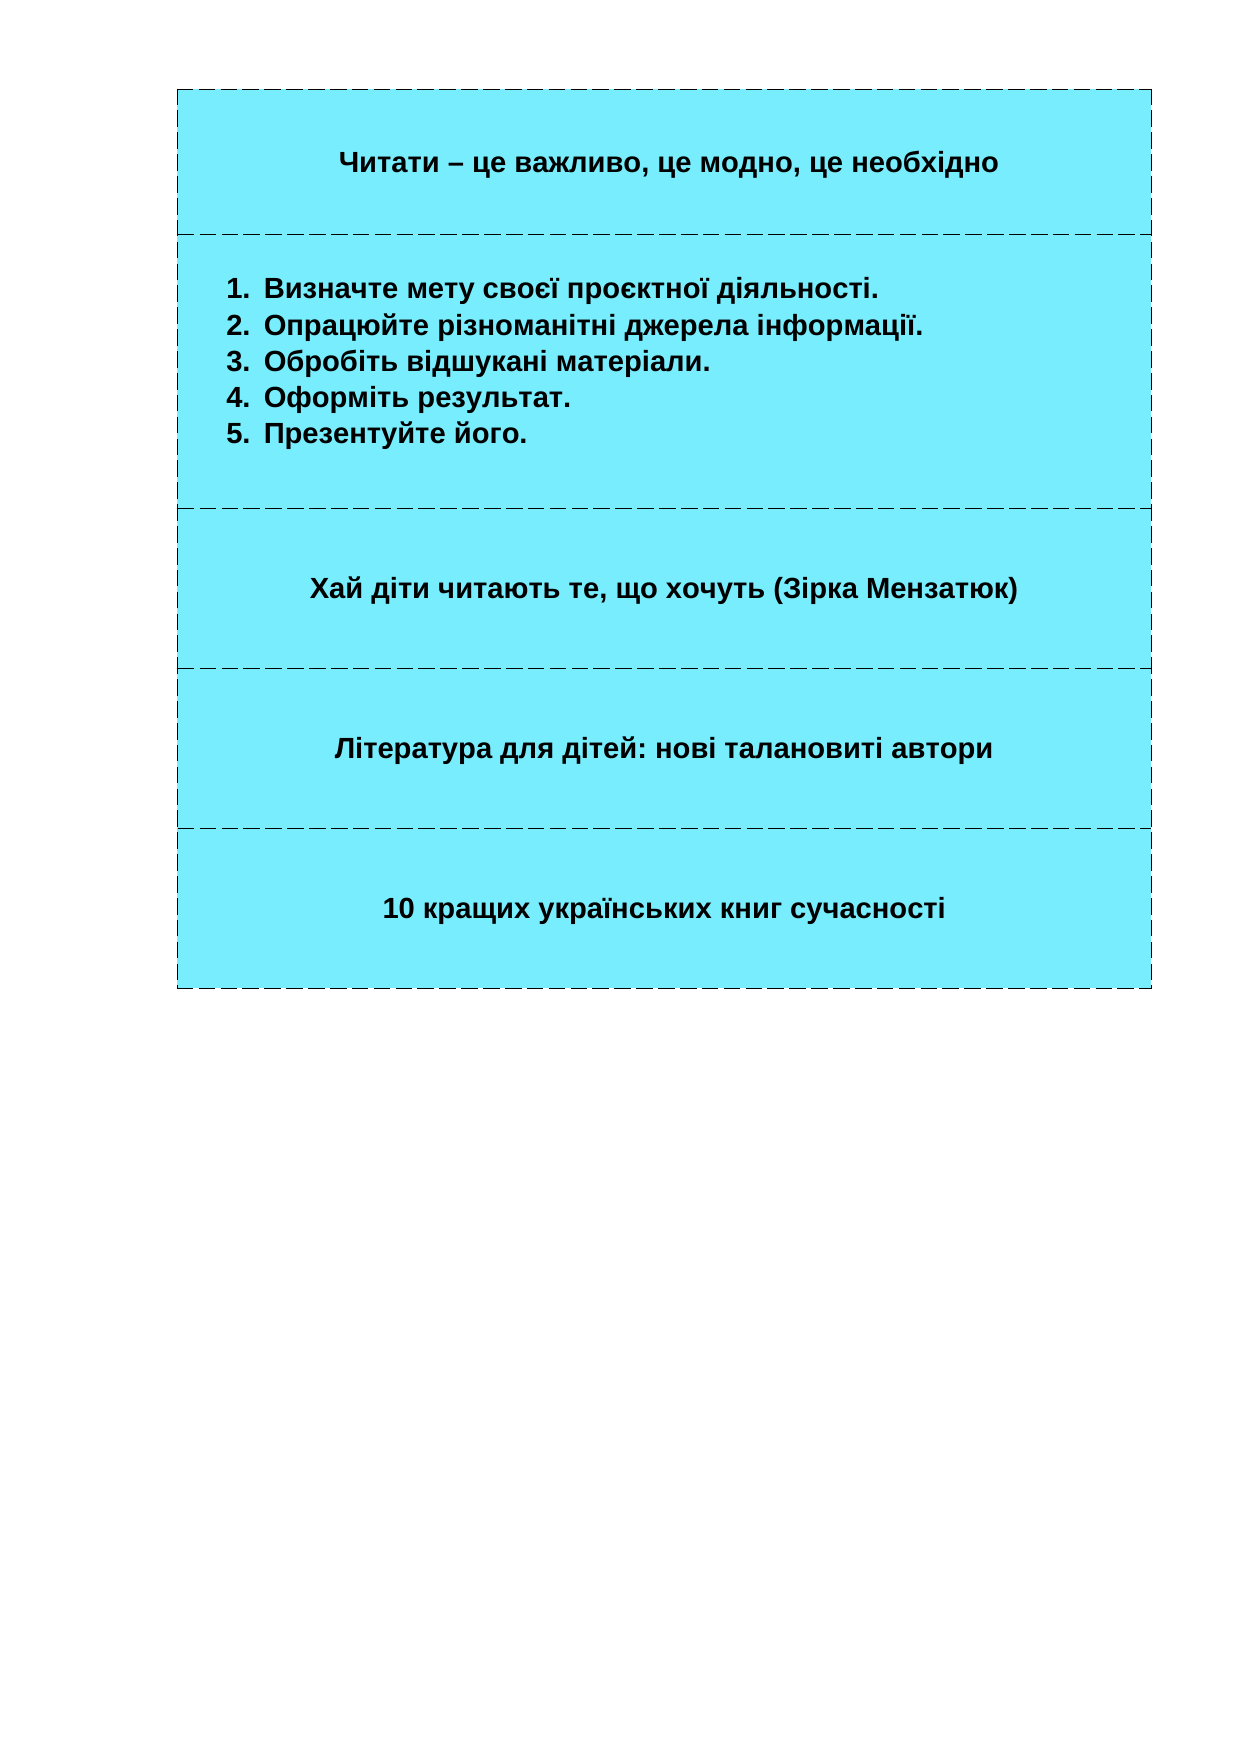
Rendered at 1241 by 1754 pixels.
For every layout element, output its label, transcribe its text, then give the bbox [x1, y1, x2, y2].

table_cell 10 кращих українських книг сучасності [177, 828, 1151, 988]
table_cell Хай діти читають те, що хочуть (Зірка Мензатюк) [177, 508, 1151, 668]
table_cell Література для дітей: нові талановиті автори [177, 668, 1151, 828]
table_header Читати – це важливо, це модно, це необхідно [177, 89, 1151, 234]
table_cell Визначте мету своєї проєктної діяльності. Опрацюйте різноманітні джерела інформації. Обробіть відшукані матеріали. Оформіть результат. Презентуйте його. [177, 234, 1151, 508]
